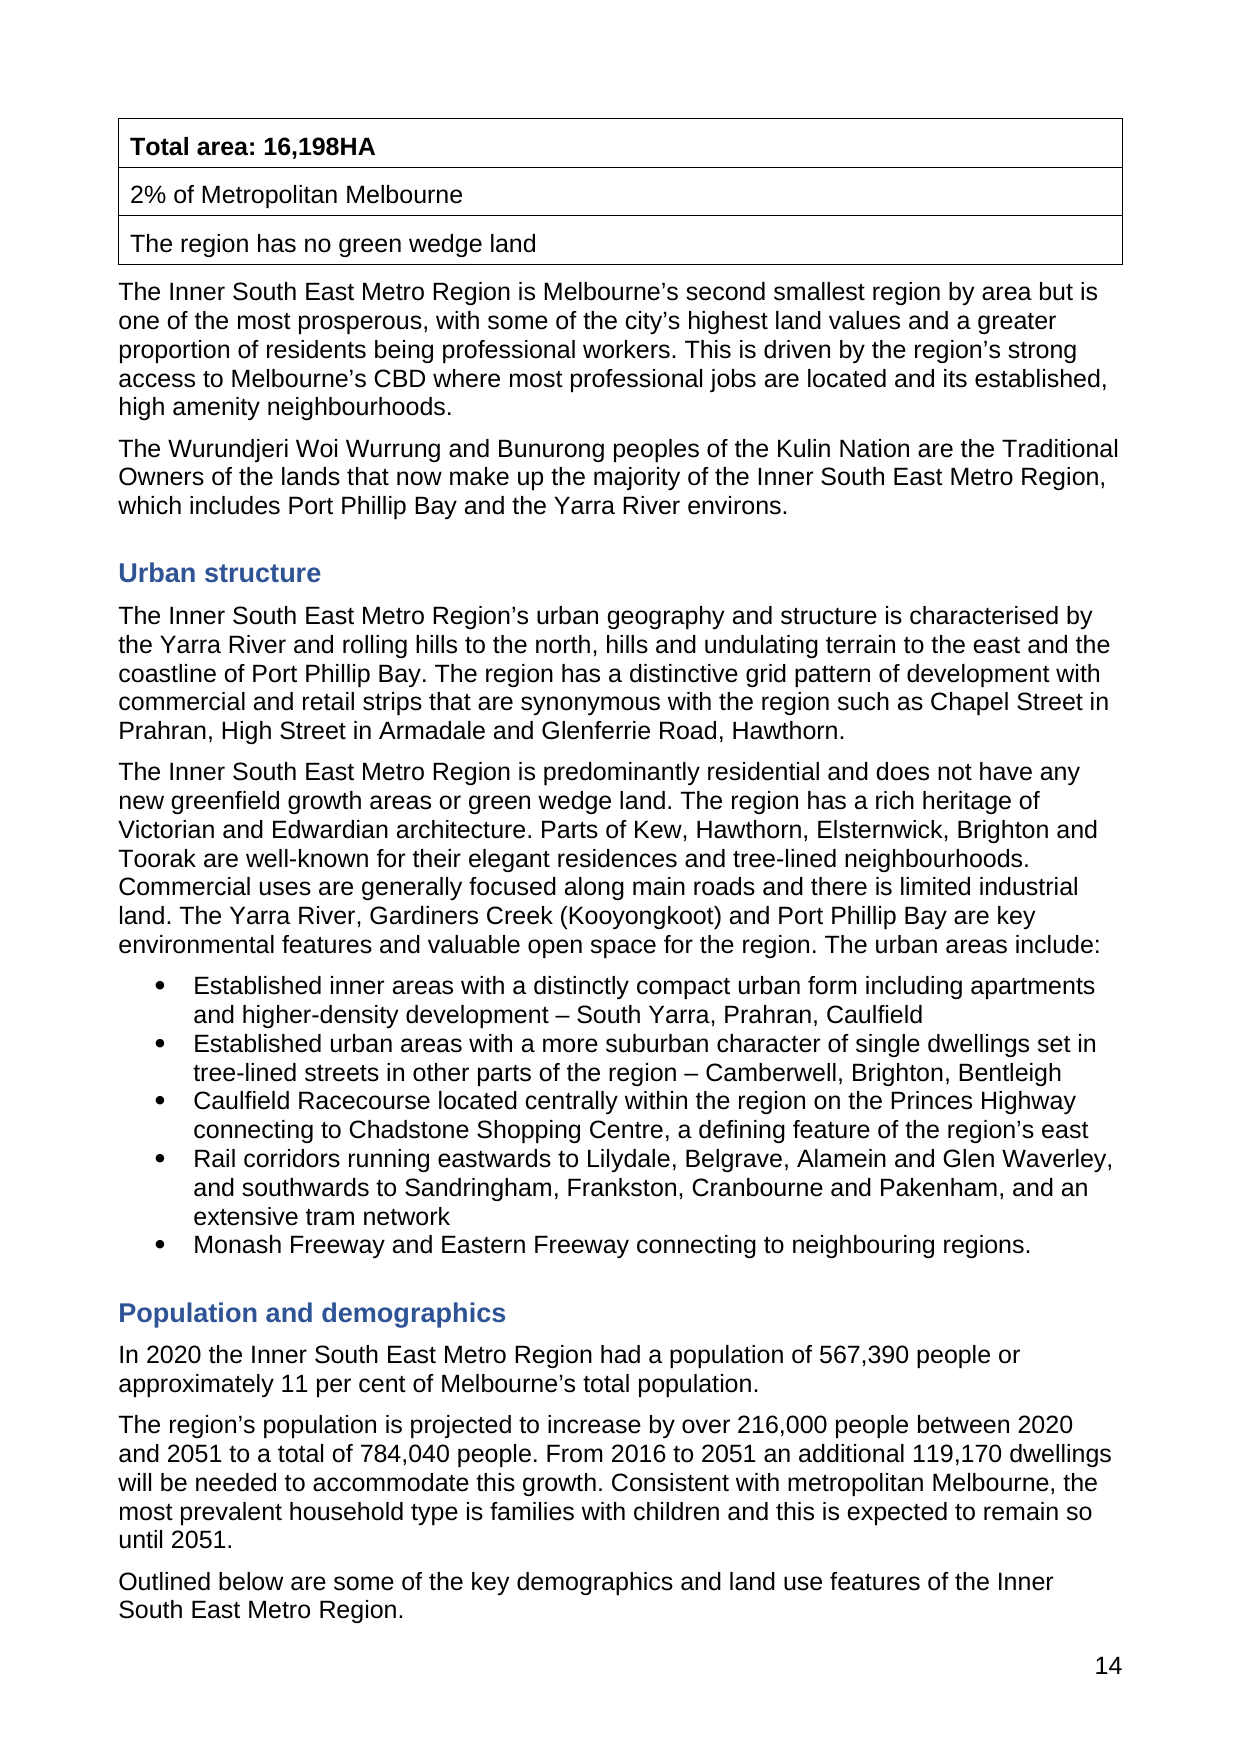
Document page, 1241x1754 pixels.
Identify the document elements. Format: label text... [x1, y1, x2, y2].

text The Inner South East Metro Region’s urban geography and structure is characterised by the Yarra River and rolling hills to the north, hills and undulating terrain to the east and the coastline of Port Phillip Bay. The region has a distinctive grid pattern of development with commercial and retail strips that are synonymous with the region such as Chapel Street in Prahran, High Street in Armadale and Glenferrie Road, Hawthorn. [118, 601, 1122, 745]
text The Inner South East Metro Region is predominantly residential and does not have any new greenfield growth areas or green wedge land. The region has a rich heritage of Victorian and Edwardian architecture. Parts of Kew, Hawthorn, Elsternwick, Brighton and Toorak are well-known for their elegant residences and tree-lined neighbourhoods. Commercial uses are generally focused along main roads and there is limited industrial land. The Yarra River, Gardiners Creek (Kooyongkoot) and Port Phillip Bay are key environmental features and valuable open space for the region. The urban areas include: [118, 757, 1122, 958]
text The region’s population is projected to increase by over 216,000 people between 2020 and 2051 to a total of 784,040 people. From 2016 to 2051 an additional 119,170 dwellings will be needed to accommodate this growth. Consistent with metropolitan Melbourne, the most prevalent household type is families with children and this is expected to remain so until 2051. [118, 1410, 1122, 1554]
text Outlined below are some of the key demographics and land use features of the Inner South East Metro Region. [118, 1567, 1122, 1624]
list Established urban areas with a more suburban character of single dwellings set in tree-lined streets in other parts of the region – Camberwell, Brighton, Bentleigh [156, 1029, 1122, 1086]
text The Inner South East Metro Region is Melbourne’s second smallest region by area but is one of the most prosperous, with some of the city’s highest land values and a greater proportion of residents being professional workers. This is driven by the region’s strong access to Melbourne’s CBD where most professional jobs are located and its established, high amenity neighbourhoods. [118, 277, 1122, 421]
table_cell The region has no green wedge land [119, 216, 1122, 264]
text In 2020 the Inner South East Metro Region had a population of 567,390 people or approximately 11 per cent of Melbourne’s total population. [118, 1340, 1122, 1398]
list Monash Freeway and Eastern Freeway connecting to neighbouring regions. [156, 1230, 1122, 1259]
list Caulfield Racecourse located centrally within the region on the Princes Highway connecting to Chadstone Shopping Centre, a defining feature of the region’s east [156, 1086, 1122, 1144]
list Established inner areas with a distinctly compact urban form including apartments and higher-density development – South Yarra, Prahran, Caulfield [156, 971, 1122, 1029]
list Rail corridors running eastwards to Lilydale, Belgrave, Alamein and Glen Waverley, and southwards to Sandringham, Frankston, Cranbourne and Pakenham, and an extensive tram network [156, 1144, 1122, 1230]
table_header Total area: 16,198HA [119, 119, 1122, 167]
subtitle Urban structure [118, 557, 1122, 588]
subtitle Population and demographics [118, 1297, 1122, 1328]
table_cell 2% of Metropolitan Melbourne [119, 168, 1122, 215]
text The Wurundjeri Woi Wurrung and Bunurong peoples of the Kulin Nation are the Traditional Owners of the lands that now make up the majority of the Inner South East Metro Region, which includes Port Phillip Bay and the Yarra River environs. [118, 433, 1122, 520]
